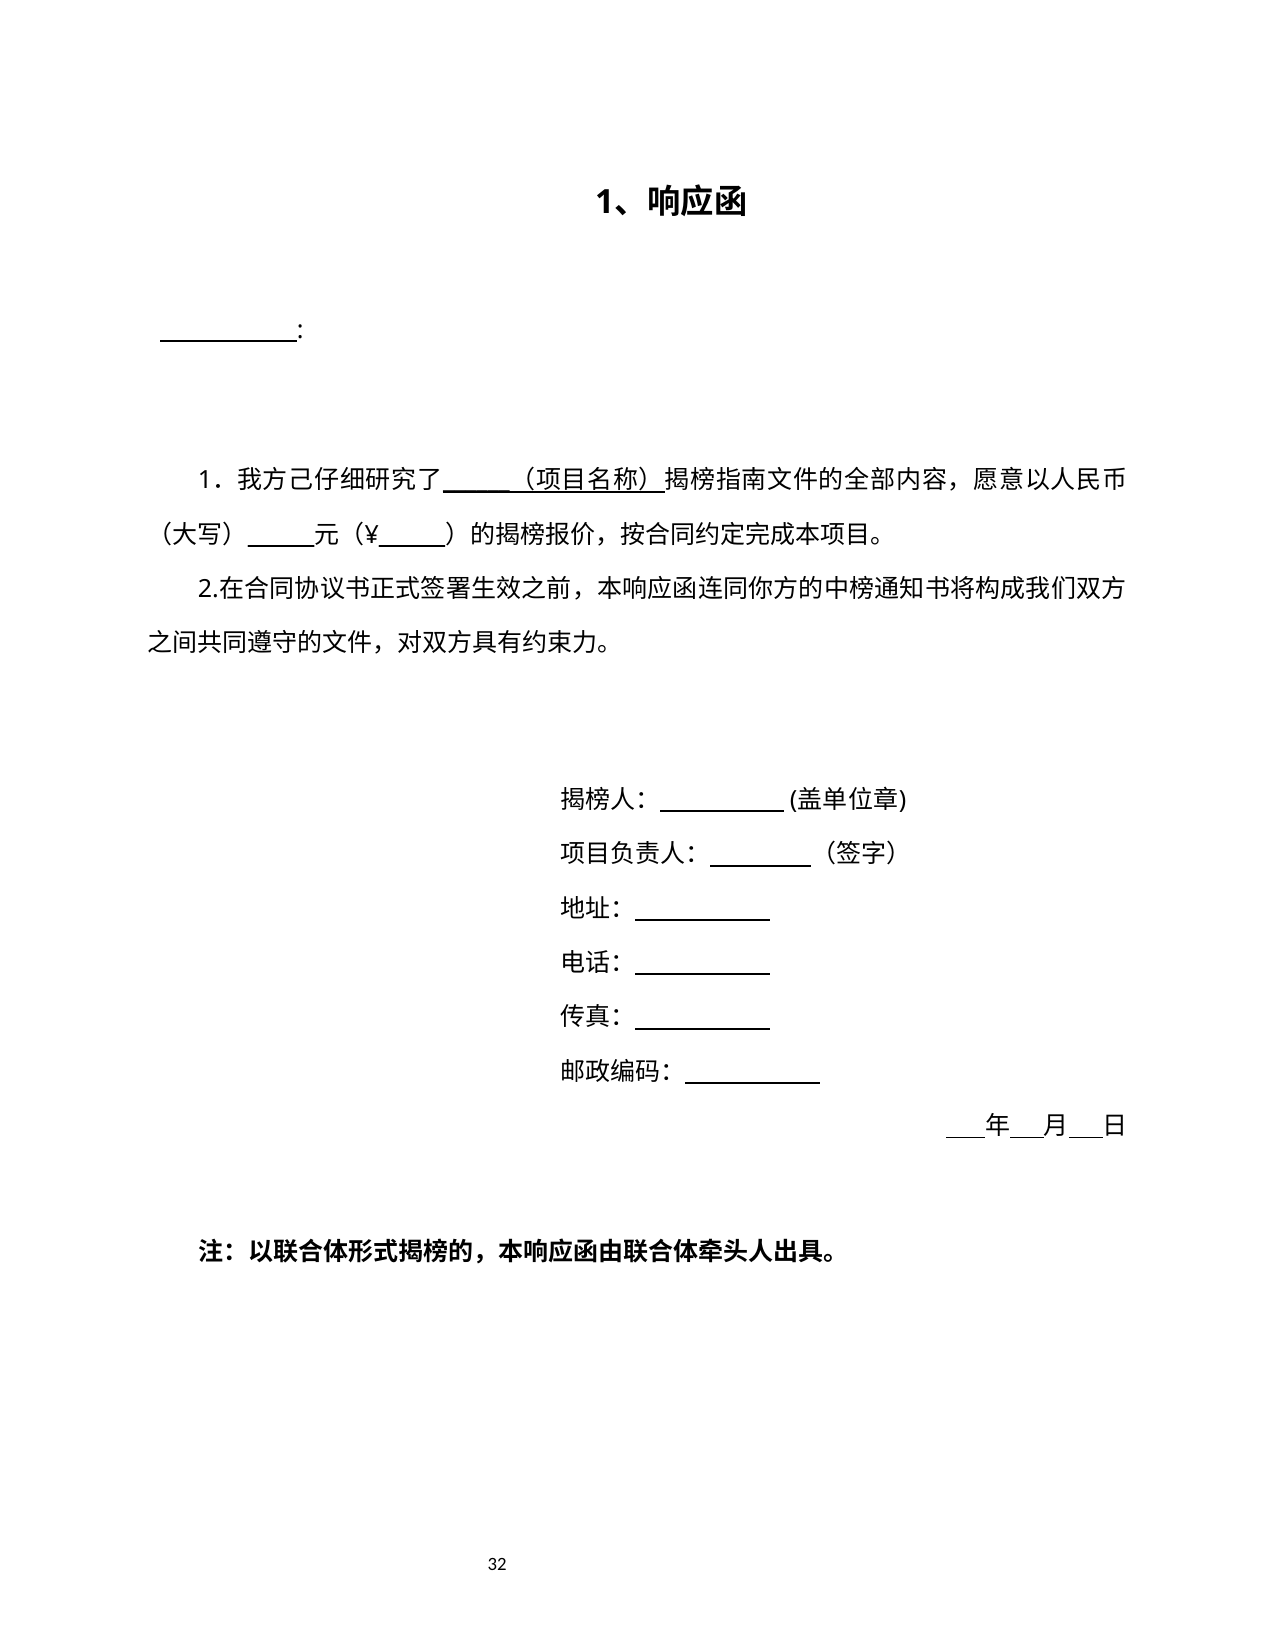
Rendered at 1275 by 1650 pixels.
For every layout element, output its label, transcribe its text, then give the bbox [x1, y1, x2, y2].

subtitle 1、响应函 [148, 175, 1127, 223]
text 地址： [148, 888, 1127, 924]
text : [148, 311, 1127, 345]
text 电话： [148, 942, 1127, 979]
text 项目负责人： （签字） [148, 834, 1127, 870]
text 年 月 日 [148, 1106, 1127, 1142]
text 揭榜人： (盖单位章) [148, 779, 1127, 816]
text 传真： [148, 997, 1127, 1033]
text 2.在合同协议书正式签署生效之前，本响应函连同你方的中榜通知书将构成我们双方之间共同遵守的文件，对双方具有约束力。 [148, 568, 1127, 659]
list 我方己仔细研究了______（项目名称）揭榜指南文件的全部内容，愿意以人民币（大写）______元（¥______）的揭榜报价，按合同约定完成本项目。 [148, 460, 1127, 550]
text 邮政编码： [148, 1051, 1127, 1087]
text 注：以联合体形式揭榜的，本响应函由联合体牵头人出具。 [148, 1232, 1127, 1268]
